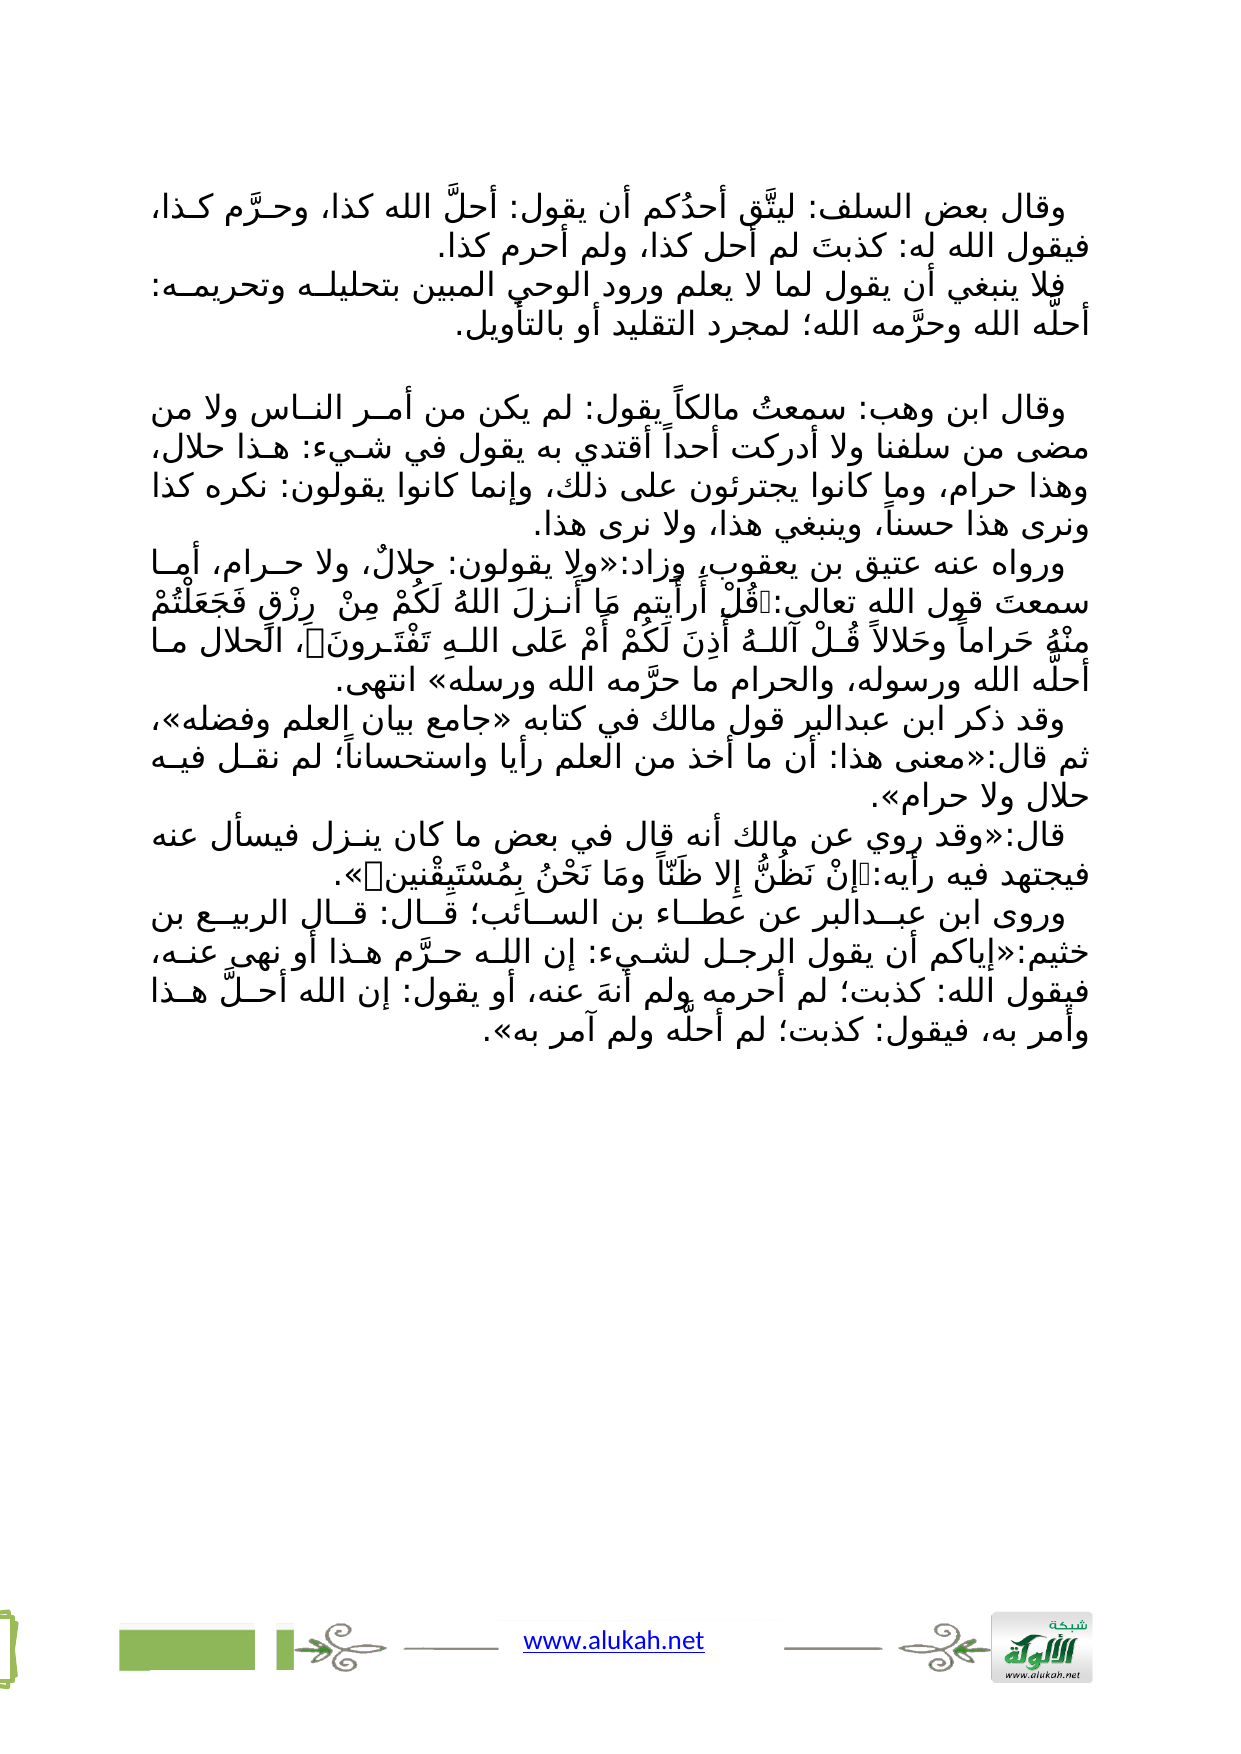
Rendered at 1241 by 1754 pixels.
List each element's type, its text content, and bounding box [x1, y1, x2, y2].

text قال:«وقد روي عن مالك أنه قال في بعض ما كان ينـزل فيسأل عنه فيجتهد فيه رأيه:إنْ نَظُنُّ إِلا ظَنّاً ومَا نَحْنُ بِمُسْتَيِقْنين». [150, 816, 1090, 893]
text وقال ابن وهب: سمعتُ مالكاً يقول: لم يكن من أمر الناس ولا من مضى من سلفنا ولا أدركت أحداً أقتدي به يقول في شيء: هذا حلال، وهذا حرام، وما كانوا يجترئون على ذلك، وإنما كانوا يقولون: نكره كذا ونرى هذا حسناً، وينبغي هذا، ولا نرى هذا. [150, 388, 1090, 544]
text فلا ينبغي أن يقول لما لا يعلم ورود الوحي المبين بتحليله وتحريمه: أحلَّه الله وحرَّمه الله؛ لمجرد التقليد أو بالتأويل. [150, 265, 1090, 343]
picture [117, 1608, 1093, 1690]
text ورواه عنه عتيق بن يعقوب، وزاد:«ولا يقولون: حلالٌ، ولا حرام، أما سمعتَ قول الله تعالى:قُلْ أَرأَيتم مَا أَنـزلَ اللهُ لَكُمْ مِنْ رِزْقٍ فَجَعَلْتُمْ منْهُ حَراماً وحَلالاً قُلْ آللهُ أَذِنَ لَكُمْ أَمْ عَلى اللهِ تَفْتَرونَ، الحلال ما أحلَّه الله ورسوله، والحرام ما حرَّمه الله ورسله» انتهى. [150, 544, 1090, 699]
text وقال بعض السلف: ليتَّق أحدُكم أن يقول: أحلَّ الله كذا، وحرَّم كذا، فيقول الله له: كذبتَ لم أحل كذا، ولم أحرم كذا. [150, 187, 1090, 265]
text وروى ابن عبدالبر عن عطاء بن السائب؛ قال: قال الربيع بن خثيم:«إياكم أن يقول الرجل لشيء: إن الله حرَّم هذا أو نهى عنه، فيقول الله: كذبت؛ لم أحرمه ولم أنهَ عنه، أو يقول: إن الله أحلَّ هذا وأمر به، فيقول: كذبت؛ لم أحلَّه ولم آمر به». [150, 893, 1090, 1049]
text وقد ذكر ابن عبدالبر قول مالك في كتابه «جامع بيان العلم وفضله»، ثم قال:«معنى هذا: أن ما أخذ من العلم رأيا واستحساناً؛ لم نقل فيه حلال ولا حرام». [150, 699, 1090, 816]
